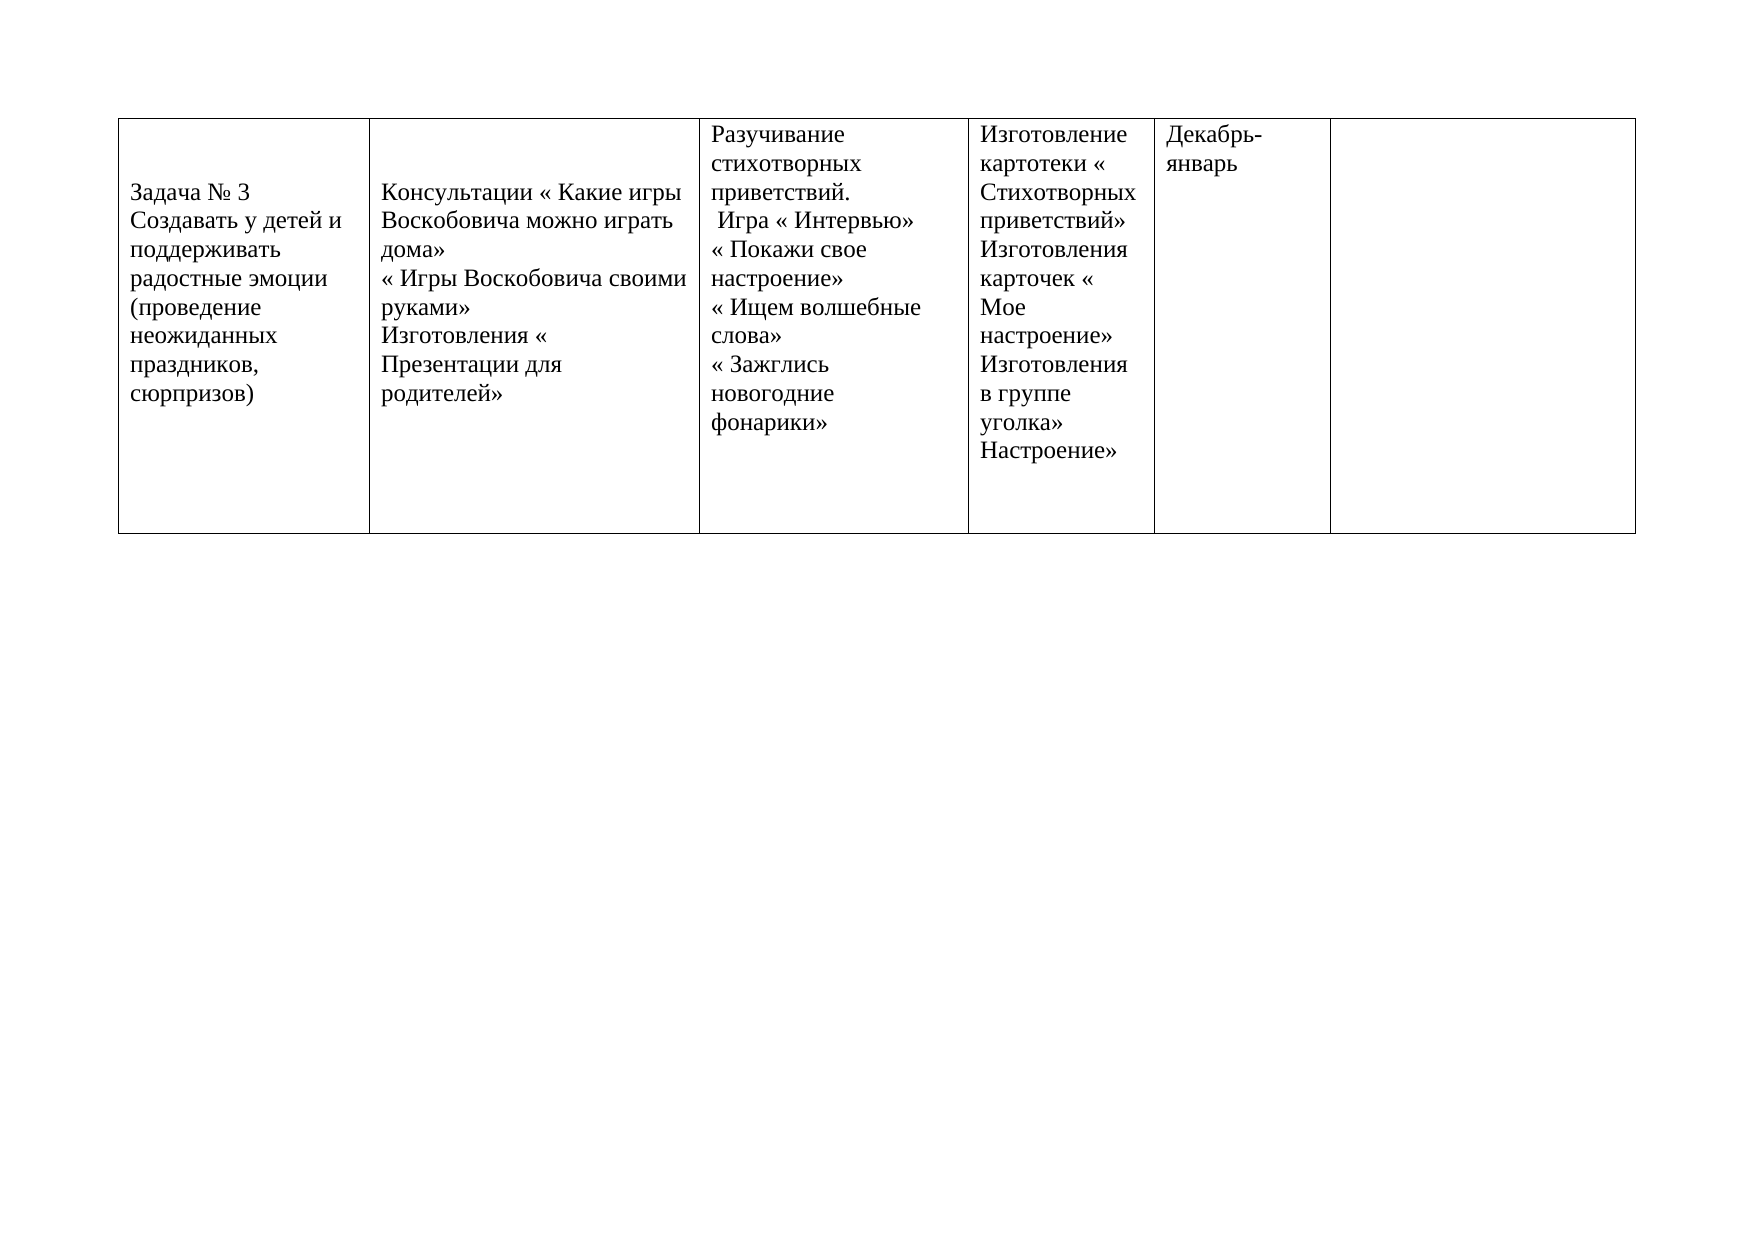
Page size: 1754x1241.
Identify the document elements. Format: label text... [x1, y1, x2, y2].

table_cell Декабрь- январь [1155, 119, 1330, 533]
table_cell Задача № 3 Создавать у детей и поддерживать радостные эмоции (проведение неожиданных праздников, сюрпризов) [119, 119, 369, 533]
table_cell Изготовление картотеки « Стихотворных приветствий» Изготовления карточек « Мое настроение» Изготовления в группе уголка» Настроение» [969, 119, 1154, 533]
table_cell Разучивание стихотворных приветствий. Игра « Интервью» « Покажи свое настроение» « Ищем волшебные слова» « Зажглись новогодние фонарики» [700, 119, 968, 533]
table_cell [1331, 119, 1635, 533]
table_cell Консультации « Какие игры Воскобовича можно играть дома» « Игры Воскобовича своими руками» Изготовления « Презентации для родителей» [370, 119, 699, 533]
